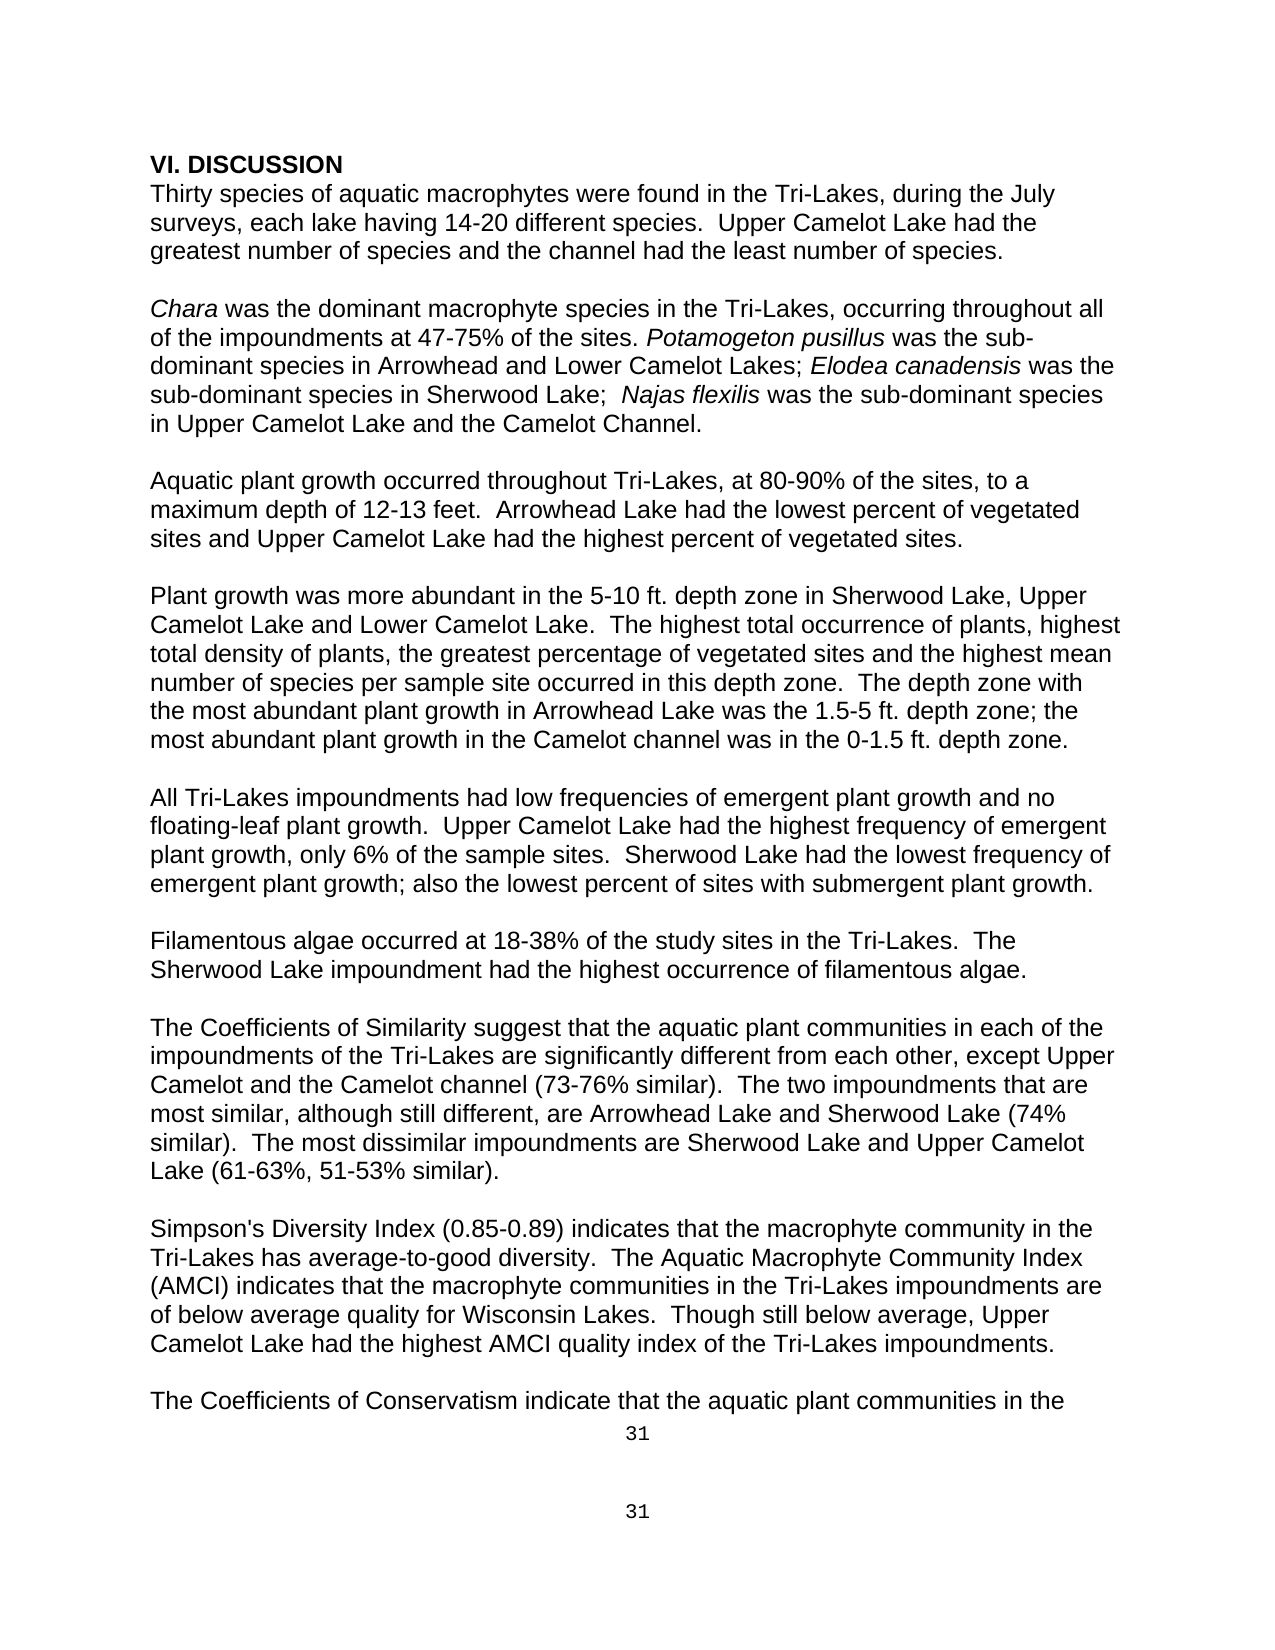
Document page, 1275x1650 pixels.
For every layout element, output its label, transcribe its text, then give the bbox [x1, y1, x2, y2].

text The Coefficients of Similarity suggest that the aquatic plant communities in each of the impoundments of the Tri-Lakes are significantly different from each other, except Upper Camelot and the Camelot channel (73-76% similar). The two impoundments that are most similar, although still different, are and (74% similar). The most dissimilar impoundments are and (61-63%, 51-53% similar). [150, 1012, 1125, 1185]
text Thirty species of aquatic macrophytes were found in the Tri-Lakes, during the July surveys, each lake having 14-20 different species. had the greatest number of species and the channel had the least number of species. [150, 179, 1125, 265]
text Plant growth was more abundant in the 5-10 ft. depth zone in , and . The highest total occurrence of plants, highest total density of plants, the greatest percentage of vegetated sites and the highest mean number of species per sample site occurred in this depth zone. The depth zone with the most abundant plant growth in was the 1.5-5 ft. depth zone; the most abundant plant growth in the Camelot channel was in the 0-1.5 ft. depth zone. [150, 581, 1125, 754]
text Chara was the dominant macrophyte species in the Tri-Lakes, occurring throughout all of the impoundments at 47-75% of the sites. Potamogeton pusillus was the sub-dominant species in Arrowhead and ; Elodea canadensis was the sub-dominant species in ; Najas flexilis was the sub-dominant species in and the Camelot Channel. [150, 294, 1125, 437]
text Filamentous algae occurred at 18-38% of the study sites in the Tri-Lakes. The impoundment had the highest occurrence of filamentous algae. [150, 926, 1125, 984]
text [150, 1386, 1125, 1415]
text All Tri-Lakes impoundments had low frequencies of emergent plant growth and no floating-leaf plant growth. had the highest frequency of emergent plant growth, only 6% of the sample sites. had the lowest frequency of emergent plant growth; also the lowest percent of sites with submergent plant growth. [150, 782, 1125, 897]
text Aquatic plant growth occurred throughout Tri-Lakes, at 80-90% of the sites, to a maximum depth of 12-13 feet. had the lowest percent of vegetated sites and had the highest percent of vegetated sites. [150, 466, 1125, 552]
text VI. DISCUSSION [150, 150, 1125, 179]
text Simpson's Diversity Index (0.85-0.89) indicates that the macrophyte community in the Tri-Lakes has average-to-good diversity. The Aquatic Macrophyte Community Index (AMCI) indicates that the macrophyte communities in the Tri-Lakes impoundments are of below average quality for . Though still below average, had the highest AMCI quality index of the Tri-Lakes impoundments. [150, 1214, 1125, 1357]
